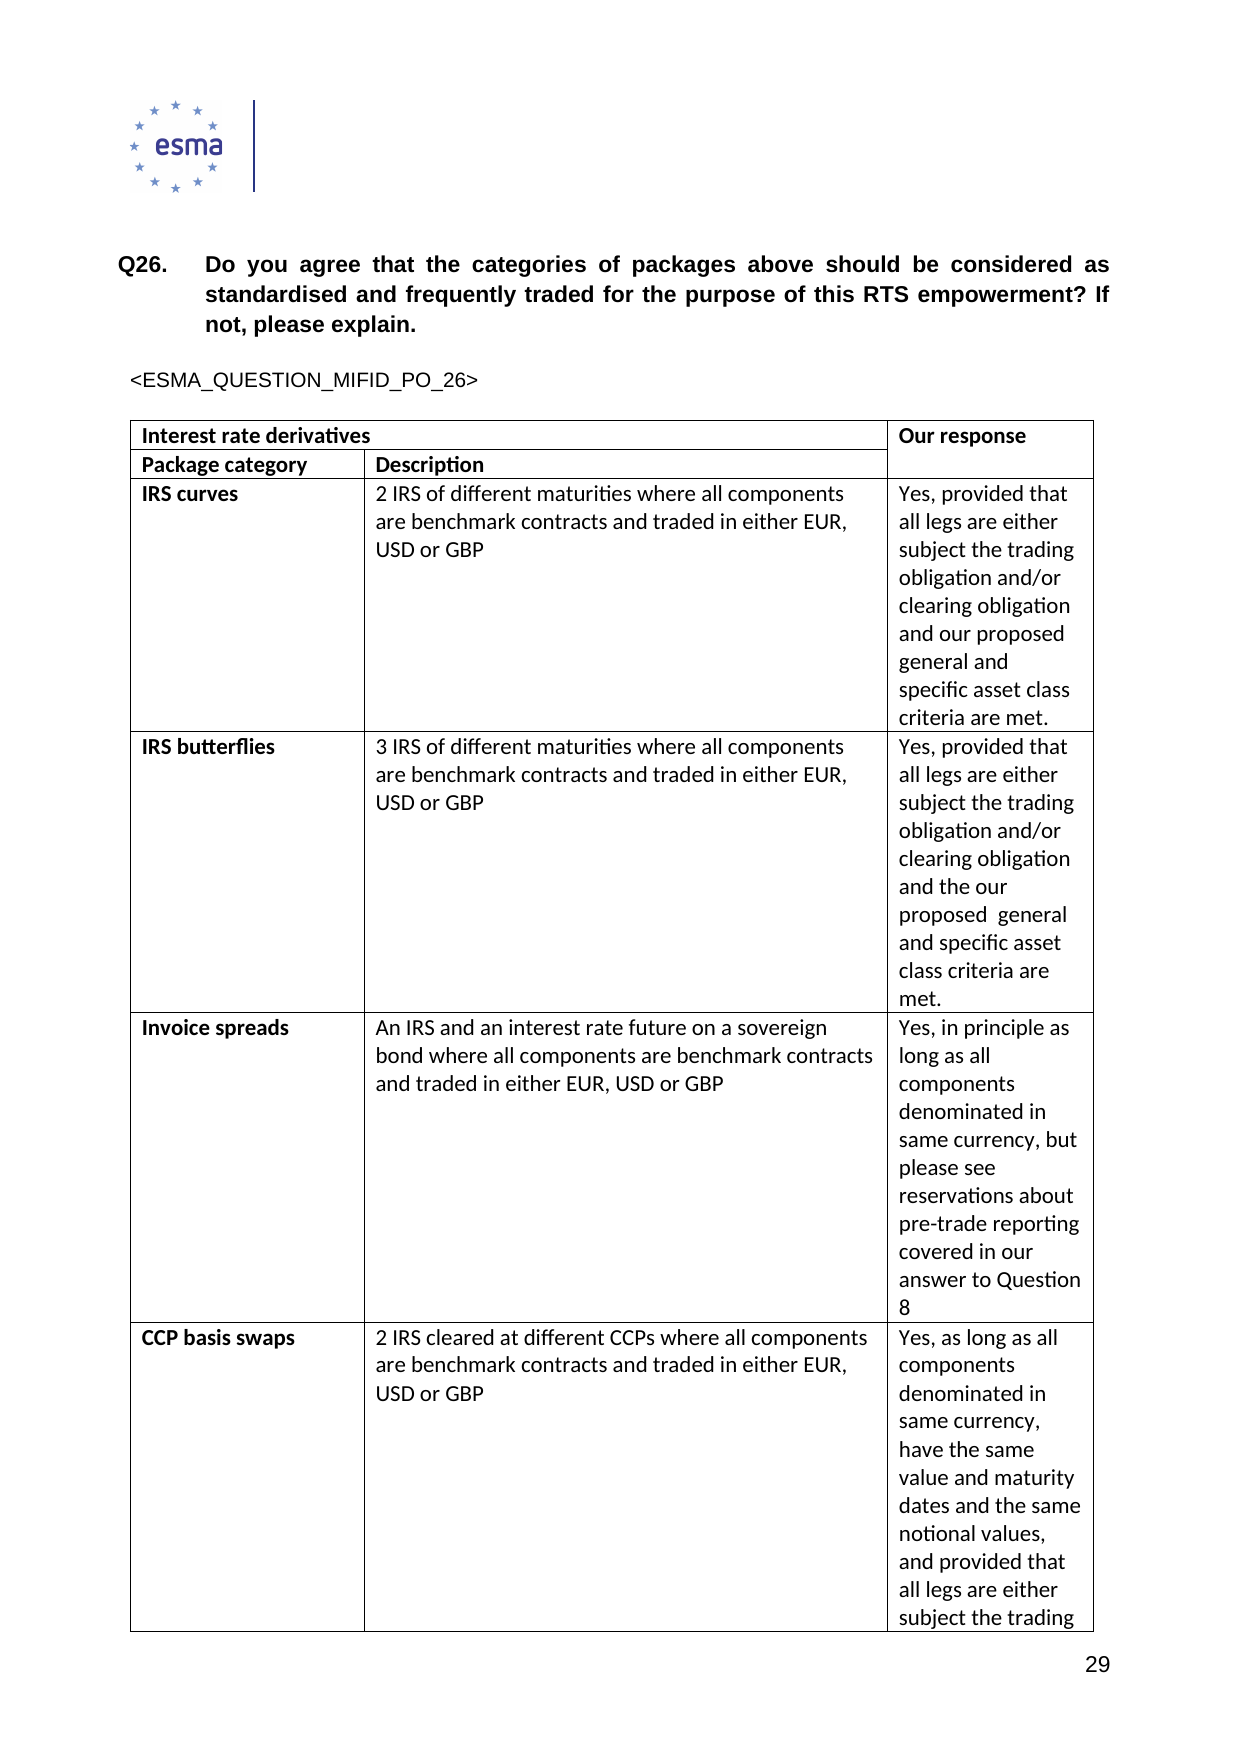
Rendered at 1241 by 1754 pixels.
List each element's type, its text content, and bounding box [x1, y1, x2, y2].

picture [129, 100, 223, 193]
table_cell 2 IRS of different maturities where all components are benchmark contracts and traded in either EUR, USD or GBP [365, 479, 887, 731]
table_cell 3 IRS of different maturities where all components are benchmark contracts and traded in either EUR, USD or GBP [365, 732, 887, 1012]
table_cell Yes, provided that all legs are either subject the trading obligation and/or clearing obligation and the our proposed general and specific asset class criteria are met. [888, 732, 1093, 1012]
text <ESMA_QUESTION_MIFID_PO_26> [130, 368, 1110, 392]
table_header Interest rate derivatives [131, 421, 887, 449]
table_cell CCP basis swaps [131, 1323, 364, 1631]
table_cell 2 IRS cleared at different CCPs where all components are benchmark contracts and traded in either EUR, USD or GBP [365, 1323, 887, 1631]
table_cell IRS curves [131, 479, 364, 731]
table_cell An IRS and an interest rate future on a sovereign bond where all components are benchmark contracts and traded in either EUR, USD or GBP [365, 1013, 887, 1322]
table_cell Package category [131, 450, 364, 478]
text Do you agree that the categories of packages above should be considered as standardised and frequently traded for the purpose of this RTS empowerment? If not, please explain. [167, 251, 1110, 338]
table_cell Yes, provided that all legs are either subject the trading obligation and/or clearing obligation and our proposed general and specific asset class criteria are met. [888, 479, 1093, 731]
table_cell Invoice spreads [131, 1013, 364, 1322]
table_header Our response [888, 421, 1093, 478]
table_cell Description [365, 450, 887, 478]
table_cell Yes, in principle as long as all components denominated in same currency, but please see reservations about pre-trade reporting covered in our answer to Question 8 [888, 1013, 1093, 1322]
table_cell IRS butterflies [131, 732, 364, 1012]
